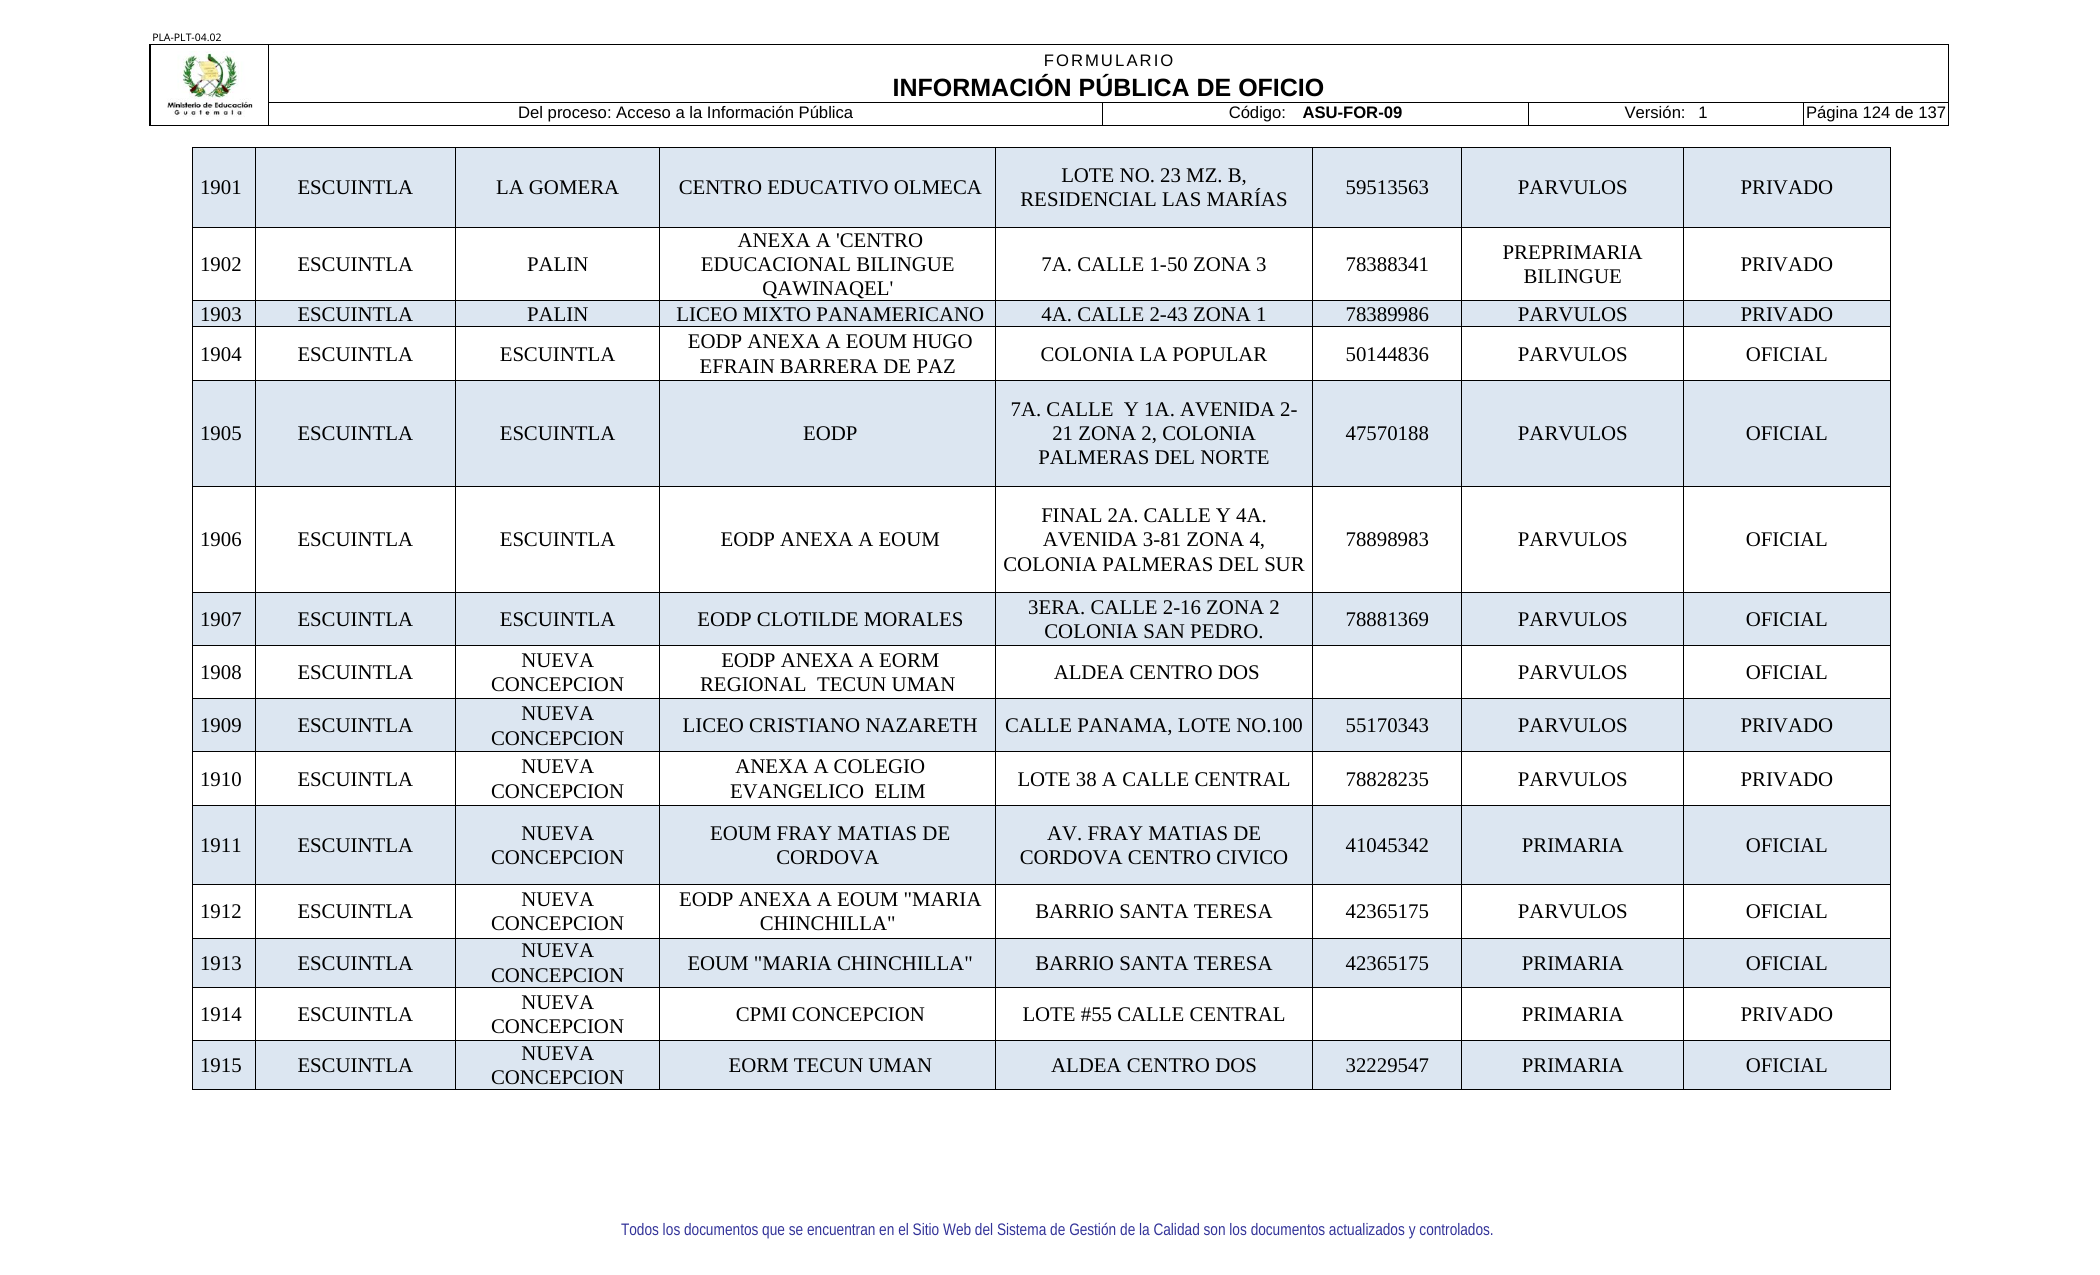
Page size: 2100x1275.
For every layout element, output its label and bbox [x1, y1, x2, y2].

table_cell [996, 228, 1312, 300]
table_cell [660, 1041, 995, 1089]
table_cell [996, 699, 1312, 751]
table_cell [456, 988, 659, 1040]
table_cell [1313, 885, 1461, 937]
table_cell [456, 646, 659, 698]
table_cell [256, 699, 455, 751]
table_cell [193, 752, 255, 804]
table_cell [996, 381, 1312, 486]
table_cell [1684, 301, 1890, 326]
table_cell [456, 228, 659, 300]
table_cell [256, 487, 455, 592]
picture [166, 51, 253, 117]
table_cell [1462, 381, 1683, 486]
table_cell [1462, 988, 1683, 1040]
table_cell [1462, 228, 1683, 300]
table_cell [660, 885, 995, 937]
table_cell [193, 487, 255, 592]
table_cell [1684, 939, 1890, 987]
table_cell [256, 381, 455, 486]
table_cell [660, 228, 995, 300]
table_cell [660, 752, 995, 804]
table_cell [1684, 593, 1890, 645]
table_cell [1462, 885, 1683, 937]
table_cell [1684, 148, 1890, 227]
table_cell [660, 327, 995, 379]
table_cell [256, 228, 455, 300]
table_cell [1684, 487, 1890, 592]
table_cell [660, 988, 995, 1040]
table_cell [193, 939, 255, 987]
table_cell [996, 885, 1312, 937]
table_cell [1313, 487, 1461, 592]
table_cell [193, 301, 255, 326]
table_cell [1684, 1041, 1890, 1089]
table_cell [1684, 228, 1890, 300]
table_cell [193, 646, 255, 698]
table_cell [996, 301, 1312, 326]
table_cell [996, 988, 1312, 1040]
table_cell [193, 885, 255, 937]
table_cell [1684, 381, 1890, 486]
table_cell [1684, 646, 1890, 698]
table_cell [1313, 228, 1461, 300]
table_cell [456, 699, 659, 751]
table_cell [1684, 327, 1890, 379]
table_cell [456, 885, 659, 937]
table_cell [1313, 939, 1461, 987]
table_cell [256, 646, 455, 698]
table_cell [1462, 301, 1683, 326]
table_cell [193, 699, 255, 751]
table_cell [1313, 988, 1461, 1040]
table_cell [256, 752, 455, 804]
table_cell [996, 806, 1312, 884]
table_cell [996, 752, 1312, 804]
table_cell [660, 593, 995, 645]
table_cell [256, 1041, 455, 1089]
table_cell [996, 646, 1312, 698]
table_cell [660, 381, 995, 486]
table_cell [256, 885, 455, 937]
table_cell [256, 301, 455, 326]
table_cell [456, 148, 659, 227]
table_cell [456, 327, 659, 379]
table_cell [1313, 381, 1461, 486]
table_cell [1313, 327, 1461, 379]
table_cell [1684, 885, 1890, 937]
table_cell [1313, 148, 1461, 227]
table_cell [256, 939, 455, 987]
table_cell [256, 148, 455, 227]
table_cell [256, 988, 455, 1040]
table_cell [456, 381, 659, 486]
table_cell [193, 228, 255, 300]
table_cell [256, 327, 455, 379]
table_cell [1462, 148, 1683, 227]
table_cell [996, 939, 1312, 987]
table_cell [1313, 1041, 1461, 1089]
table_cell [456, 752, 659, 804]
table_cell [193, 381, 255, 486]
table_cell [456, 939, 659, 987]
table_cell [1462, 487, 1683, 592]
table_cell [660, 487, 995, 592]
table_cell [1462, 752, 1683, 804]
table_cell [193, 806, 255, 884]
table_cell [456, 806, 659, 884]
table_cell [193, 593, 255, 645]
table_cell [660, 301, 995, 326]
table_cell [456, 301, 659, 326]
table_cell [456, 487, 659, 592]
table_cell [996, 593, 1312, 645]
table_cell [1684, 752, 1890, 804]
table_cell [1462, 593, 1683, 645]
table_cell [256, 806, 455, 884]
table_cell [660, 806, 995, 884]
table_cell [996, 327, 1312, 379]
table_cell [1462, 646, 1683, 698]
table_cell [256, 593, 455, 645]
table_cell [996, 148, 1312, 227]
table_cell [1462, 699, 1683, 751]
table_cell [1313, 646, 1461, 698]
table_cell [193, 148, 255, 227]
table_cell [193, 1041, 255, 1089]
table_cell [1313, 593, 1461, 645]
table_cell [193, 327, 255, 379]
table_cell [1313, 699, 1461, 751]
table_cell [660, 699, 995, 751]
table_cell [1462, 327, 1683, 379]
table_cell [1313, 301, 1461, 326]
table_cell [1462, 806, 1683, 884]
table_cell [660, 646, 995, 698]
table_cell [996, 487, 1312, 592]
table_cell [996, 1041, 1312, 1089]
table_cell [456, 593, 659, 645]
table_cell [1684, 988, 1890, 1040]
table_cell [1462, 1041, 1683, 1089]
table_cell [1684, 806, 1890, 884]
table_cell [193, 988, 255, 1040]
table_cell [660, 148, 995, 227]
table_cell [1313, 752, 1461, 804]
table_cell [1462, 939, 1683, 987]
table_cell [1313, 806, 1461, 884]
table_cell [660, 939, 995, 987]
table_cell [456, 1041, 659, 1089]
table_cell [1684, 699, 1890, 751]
